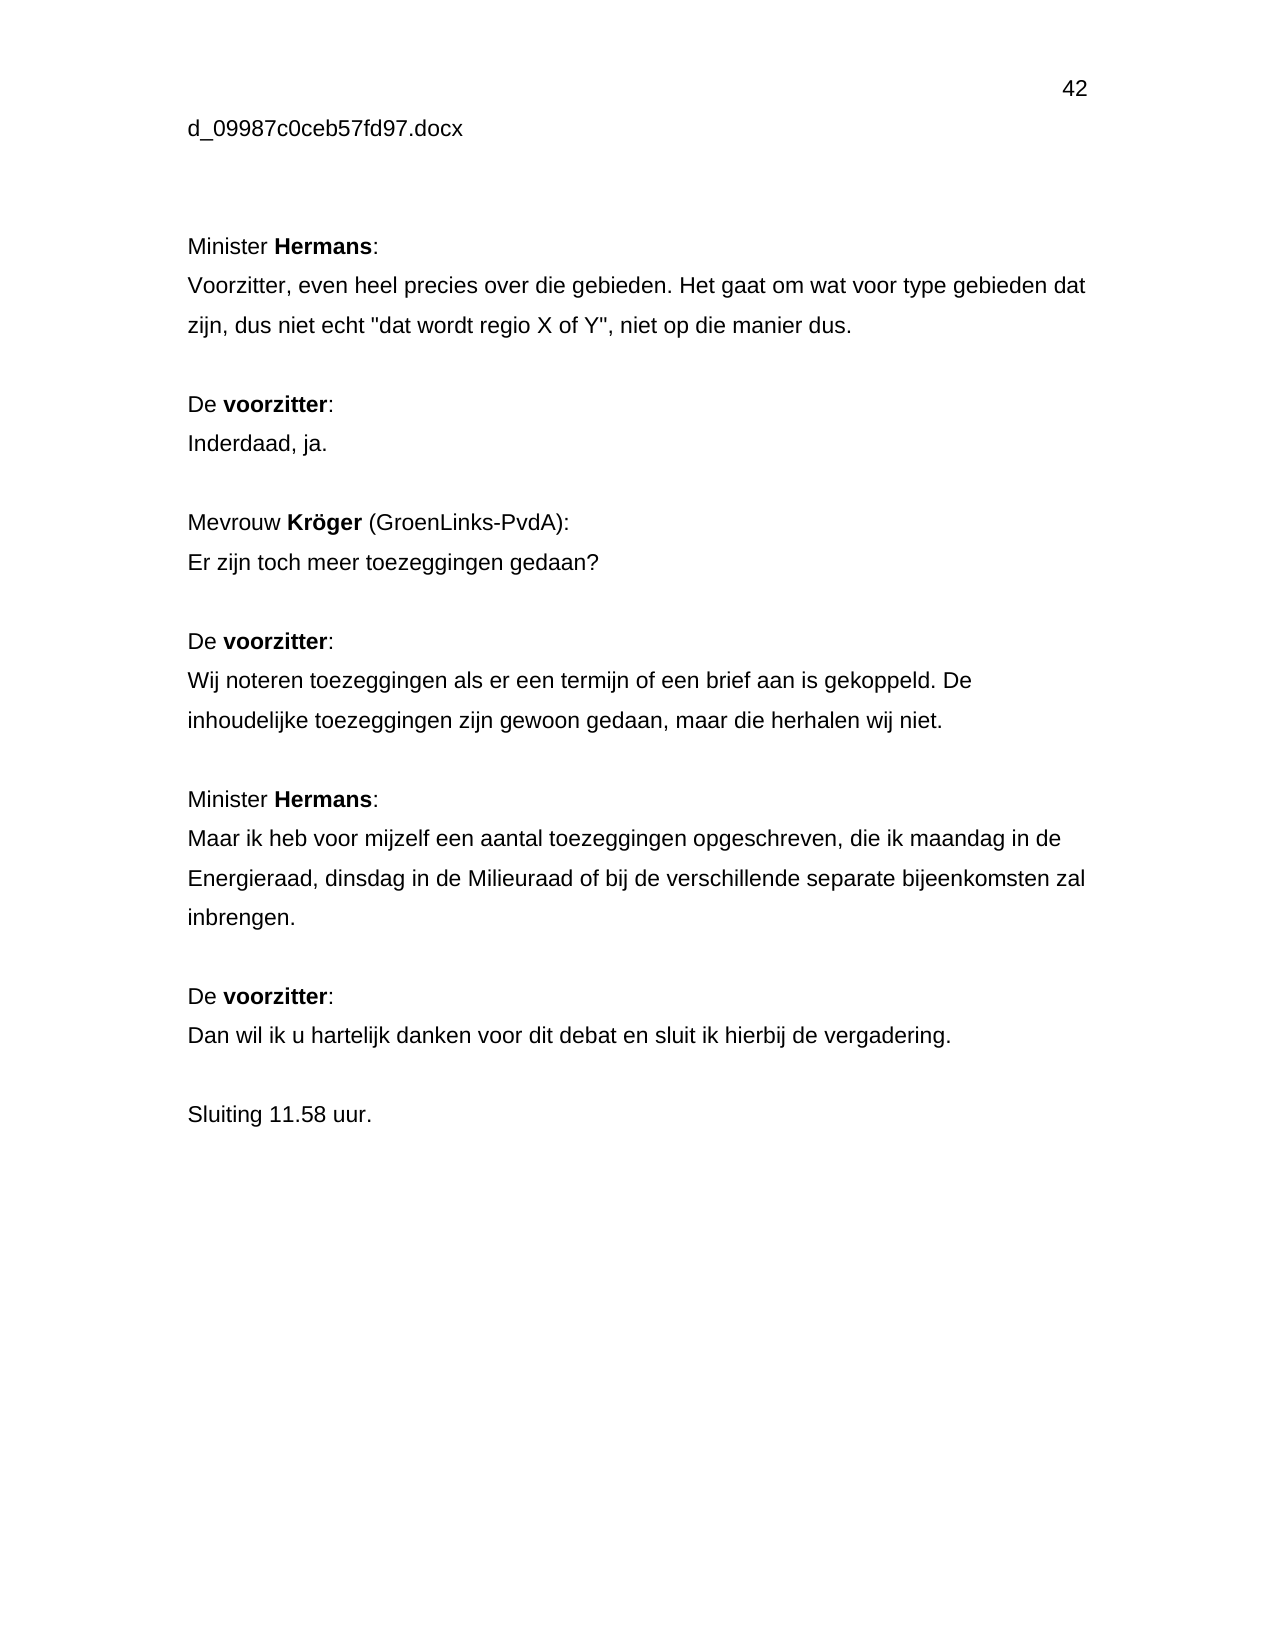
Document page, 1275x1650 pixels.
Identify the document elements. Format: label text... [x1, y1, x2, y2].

text Mevrouw Kröger (GroenLinks-PvdA): [187, 509, 1087, 536]
text Dan wil ik u hartelijk danken voor dit debat en sluit ik hierbij de vergadering. [187, 1022, 1087, 1049]
text Er zijn toch meer toezeggingen gedaan? [187, 549, 1087, 575]
text Minister Hermans: [187, 786, 1087, 812]
text Wij noteren toezeggingen als er een termijn of een brief aan is gekoppeld. De inhoudelijke toezeggingen zijn gewoon gedaan, maar die herhalen wij niet. [187, 667, 1087, 733]
text Inderdaad, ja. [187, 430, 1087, 457]
text De voorzitter: [187, 983, 1087, 1009]
text De voorzitter: [187, 391, 1087, 417]
text Maar ik heb voor mijzelf een aantal toezeggingen opgeschreven, die ik maandag in de Energieraad, dinsdag in de Milieuraad of bij de verschillende separate bijeenkomsten zal inbrengen. [187, 825, 1087, 930]
text Minister Hermans: [187, 233, 1087, 259]
text Voorzitter, even heel precies over die gebieden. Het gaat om wat voor type gebieden dat zijn, dus niet echt "dat wordt regio X of Y", niet op die manier dus. [187, 272, 1087, 338]
text De voorzitter: [187, 628, 1087, 654]
text Sluiting 11.58 uur. [187, 1101, 1087, 1128]
